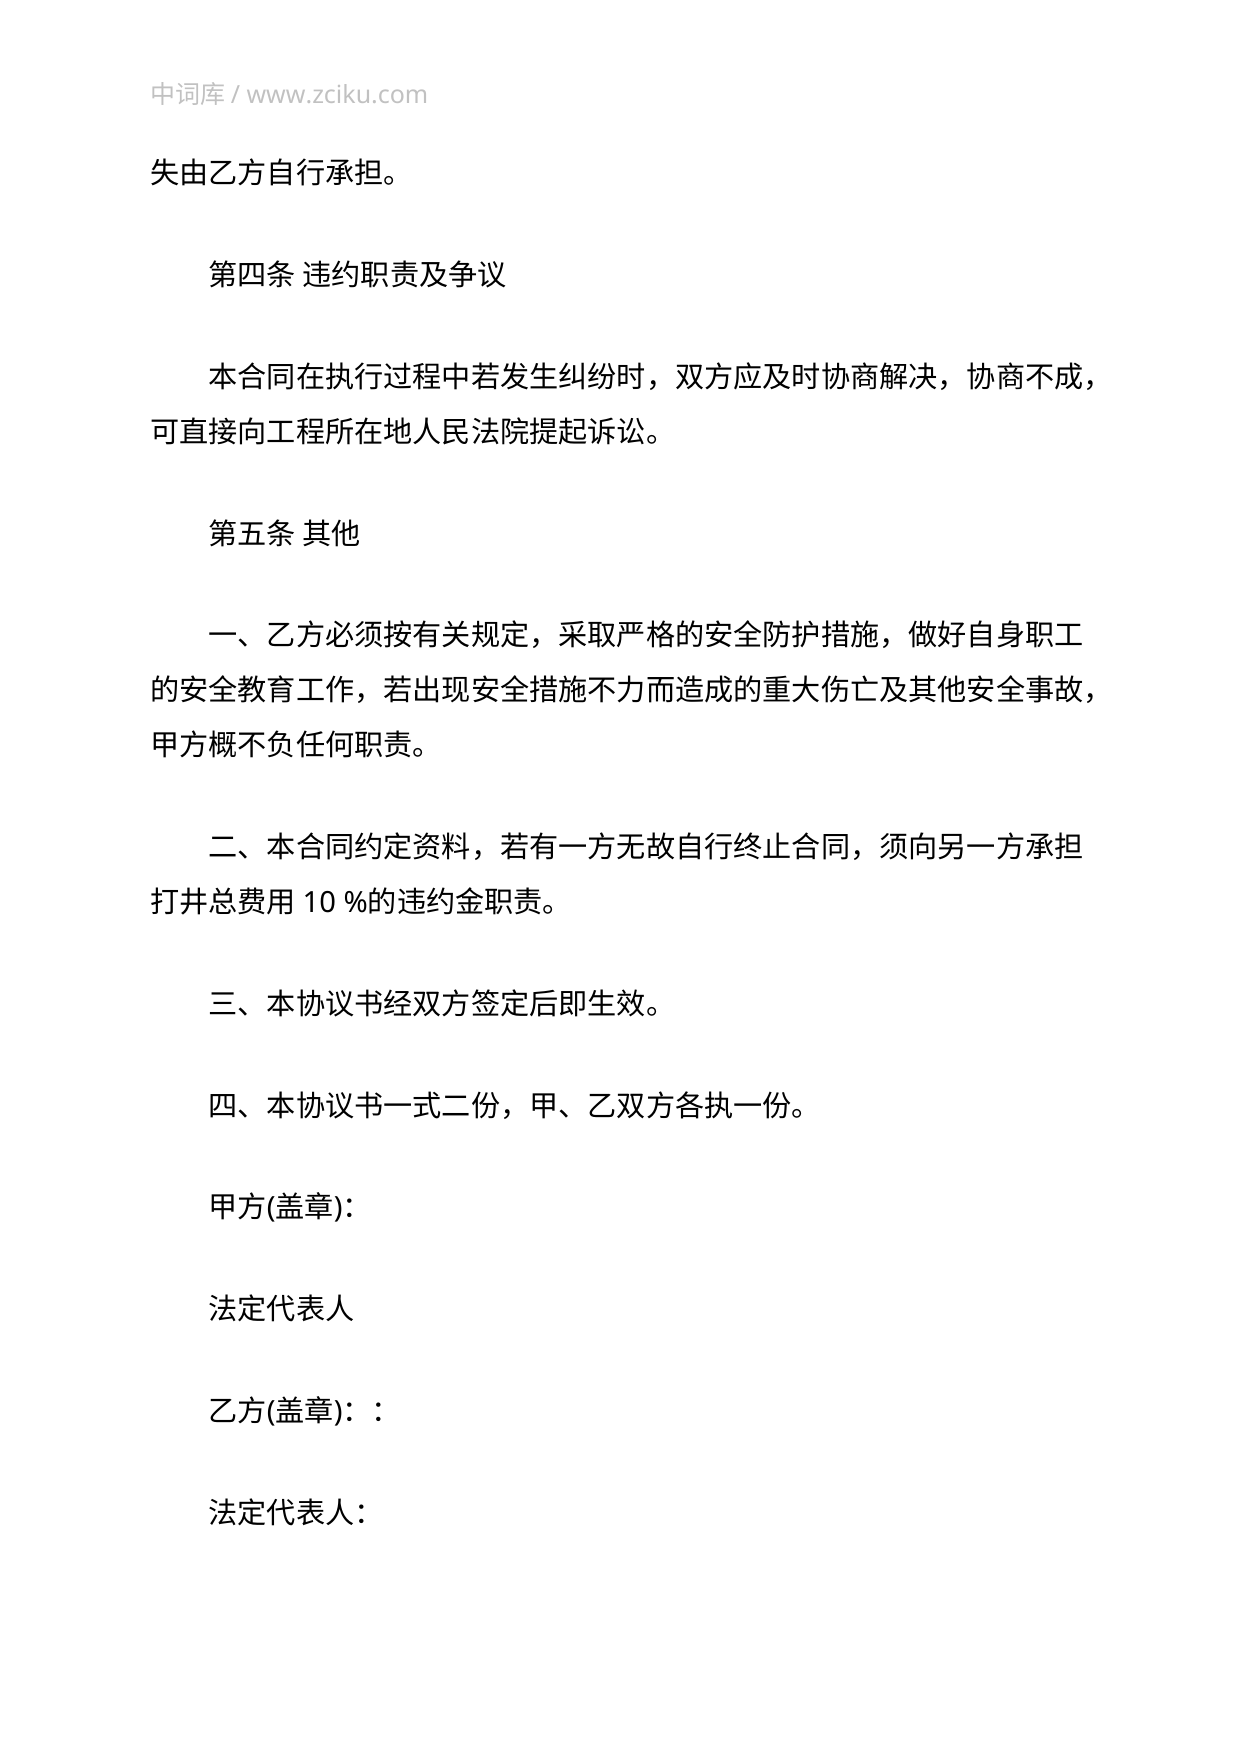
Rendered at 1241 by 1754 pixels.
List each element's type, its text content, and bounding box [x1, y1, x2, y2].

text 本合同在执行过程中若发生纠纷时，双方应及时协商解决，协商不成，可直接向工程所在地人民法院提起诉讼。 [150, 353, 1090, 451]
text 一、乙方必须按有关规定，采取严格的安全防护措施，做好自身职工的安全教育工作，若出现安全措施不力而造成的重大伤亡及其他安全事故，甲方概不负任何职责。 [150, 612, 1090, 764]
text 法定代表人 [150, 1286, 1090, 1328]
text 四、本协议书一式二份，甲、乙双方各执一份。 [150, 1082, 1090, 1124]
text 乙方(盖章)：： [150, 1388, 1090, 1430]
text 三、本协议书经双方签定后即生效。 [150, 980, 1090, 1023]
text 二、本合同约定资料，若有一方无故自行终止合同，须向另一方承担打井总费用 10 %的违约金职责。 [150, 823, 1090, 921]
text 第四条 违约职责及争议 [150, 252, 1090, 294]
text 甲方(盖章)： [150, 1184, 1090, 1226]
text 法定代表人： [150, 1490, 1090, 1532]
text 第五条 其他 [150, 510, 1090, 552]
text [150, 150, 1090, 192]
